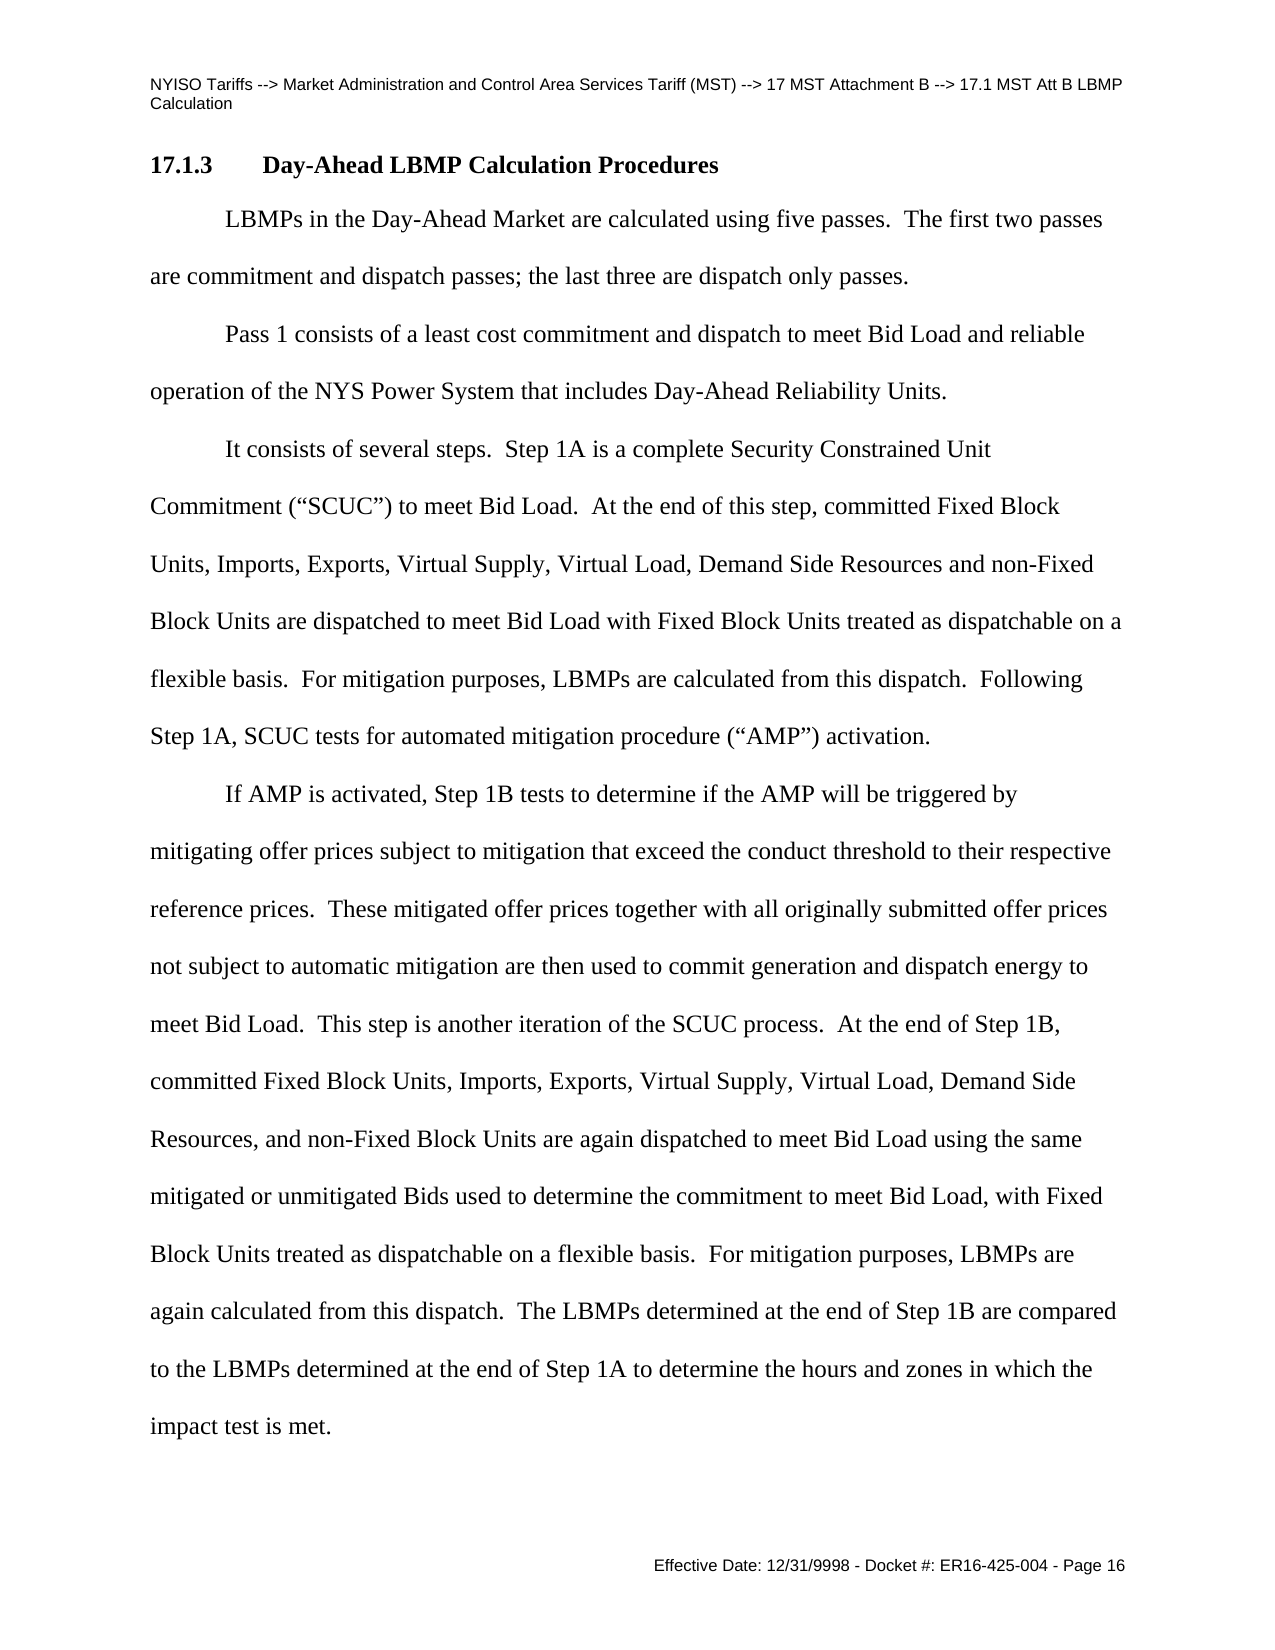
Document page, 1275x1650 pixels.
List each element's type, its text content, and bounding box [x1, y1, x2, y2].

text If AMP is activated, Step 1B tests to determine if the AMP will be triggered by mitigating offer prices subject to mitigation that exceed the conduct threshold to their respective reference prices. These mitigated offer prices together with all originally submitted offer prices not subject to automatic mitigation are then used to commit generation and dispatch energy to meet Bid Load. This step is another iteration of the SCUC process. At the end of Step 1B, committed Fixed Block Units, Imports, Exports, Virtual Supply, Virtual Load, Demand Side Resources, and non-Fixed Block Units are again dispatched to meet Bid Load using the same mitigated or unmitigated Bids used to determine the commitment to meet Bid Load, with Fixed Block Units treated as dispatchable on a flexible basis. For mitigation purposes, LBMPs are again calculated from this dispatch. The LBMPs determined at the end of Step 1B are compared to the LBMPs determined at the end of Step 1A to determine the hours and zones in which the impact test is met. [150, 779, 1125, 1440]
text It consists of several steps. Step 1A is a complete Security Constrained Unit Commitment (“SCUC”) to meet Bid Load. At the end of this step, committed Fixed Block Units, Imports, Exports, Virtual Supply, Virtual Load, Demand Side Resources and non-Fixed Block Units are dispatched to meet Bid Load with Fixed Block Units treated as dispatchable on a flexible basis. For mitigation purposes, LBMPs are calculated from this dispatch. Following Step 1A, SCUC tests for automated mitigation procedure (“AMP”) activation. [150, 434, 1125, 750]
text LBMPs in the Day-Ahead Market are calculated using five passes. The first two passes are commitment and dispatch passes; the last three are dispatch only passes. [150, 204, 1125, 290]
text Pass 1 consists of a least cost commitment and dispatch to meet Bid Load and reliable operation of the NYS Power System that includes Day-Ahead Reliability Units. [150, 319, 1125, 405]
subtitle 17.1.3 Day-Ahead LBMP Calculation Procedures [150, 150, 1059, 179]
